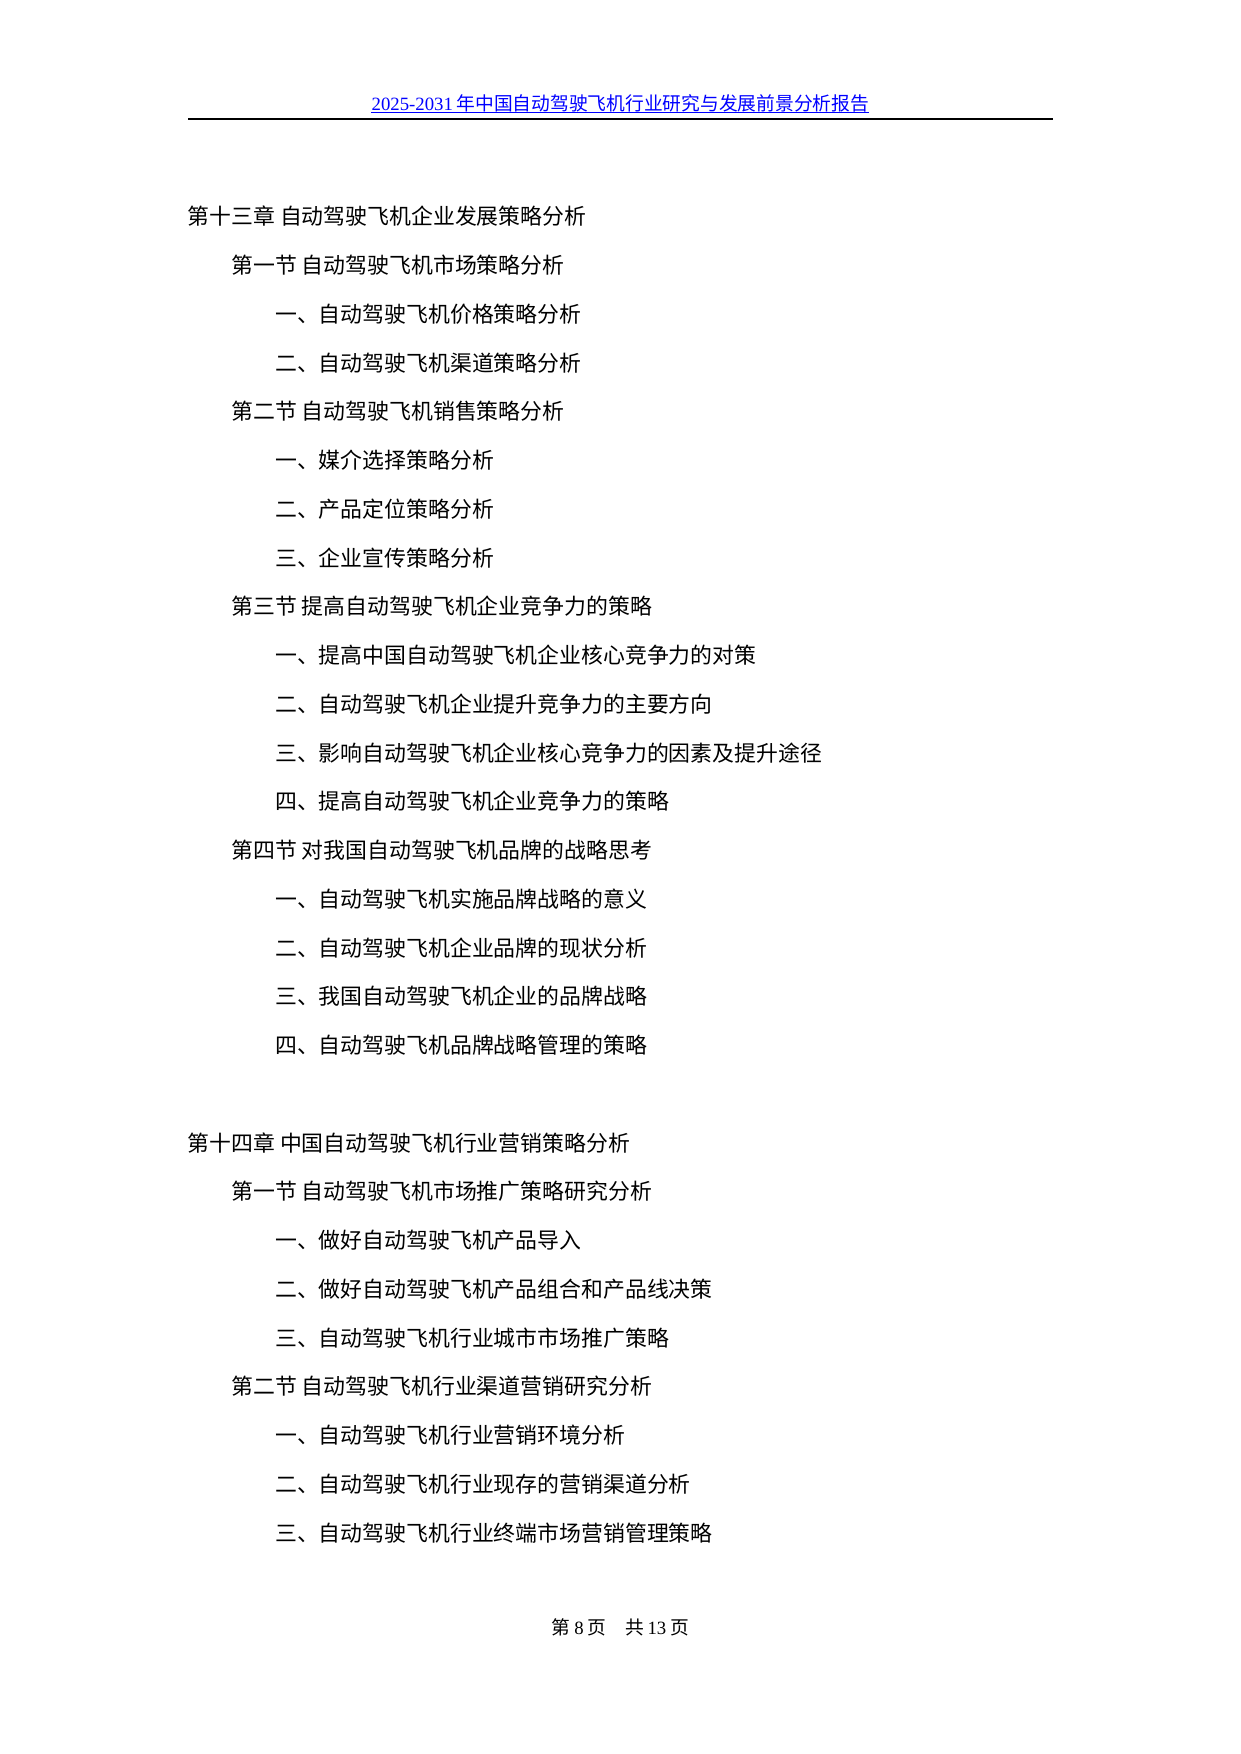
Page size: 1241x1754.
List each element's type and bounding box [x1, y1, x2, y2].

text [187, 150, 1053, 1548]
